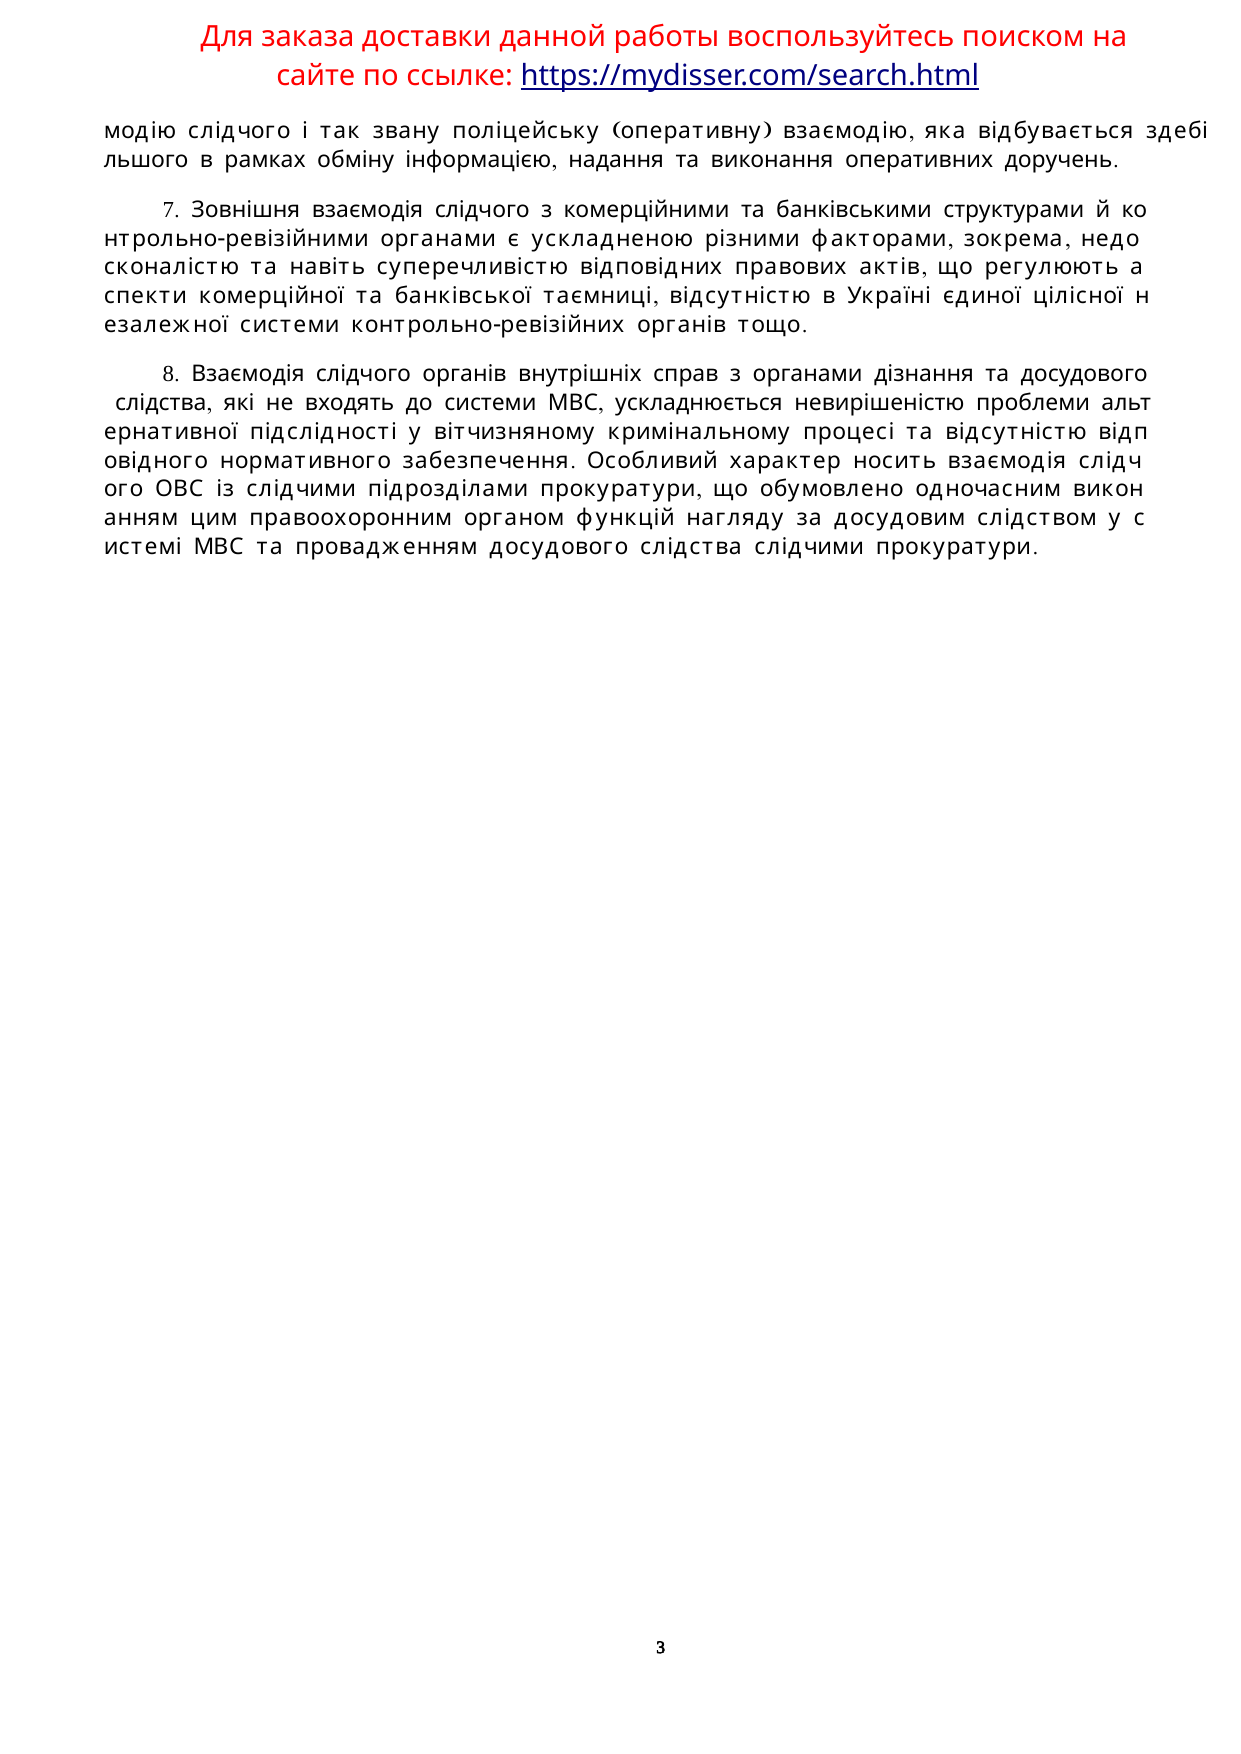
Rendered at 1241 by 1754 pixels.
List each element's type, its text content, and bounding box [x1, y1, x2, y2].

text ЗовнішнявзаємодіяслідчогозкомерційнимитабанківськимиструктурамийконтрольноревізійнимиорганамиєускладненоюрізнимифакторамизокреманедосконалістютанавітьсуперечливістювідповіднихправовихактівщорегулюютьаспектикомерційноїтабанківськоїтаємницівідсутністювУкраїнієдиноїцілісноїнезалежноїсистемиконтрольноревізійнихорганівтощо [103, 193, 1152, 337]
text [103, 115, 1152, 172]
text ВзаємодіяслідчогоорганіввнутрішніхсправзорганамидізнаннятадосудовогослідстваякіневходятьдосистемиМВСускладнюєтьсяневирішеністюпроблемиальтернативноїпідслідностіувітчизняномукримінальномупроцесітавідсутністювідповідногонормативногозабезпеченняОсобливийхарактерноситьвзаємодіяслідчогоОВСізслідчимипідрозділамипрокуратурищообумовленоодночаснимвиконаннямцимправоохоронниморганомфункційнаглядузадосудовимслідствомусистеміМВСтапровадженнямдосудовогослідстваслідчимипрокуратури [103, 358, 1152, 559]
